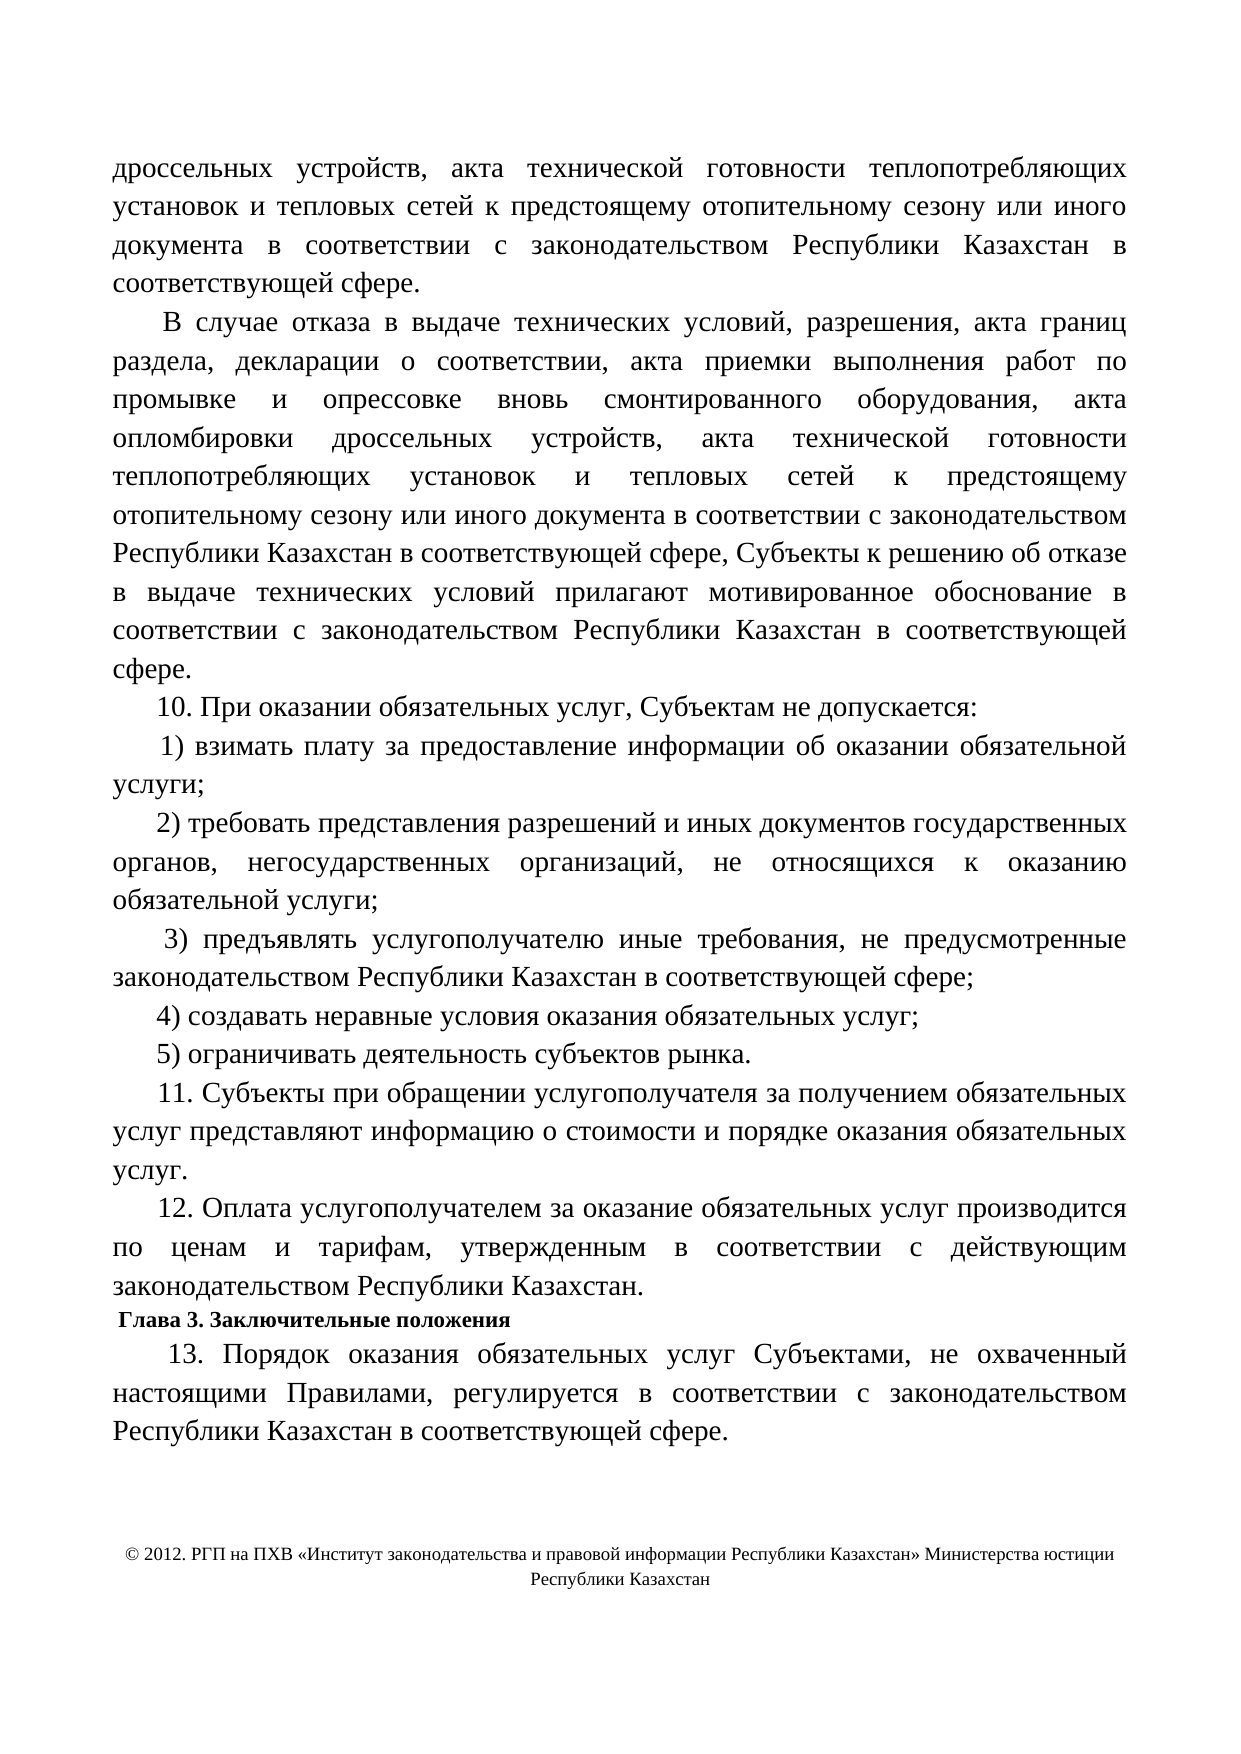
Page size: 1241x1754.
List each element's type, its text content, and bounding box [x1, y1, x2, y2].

text 12. Оплата услугополучателем за оказание обязательных услуг производится по ценам и тарифам, утвержденным в соответствии с действующим законодательством Республики Казахстан. [112, 1191, 1128, 1301]
text В случае отказа в выдаче технических условий, разрешения, акта границ раздела, декларации о соответствии, акта приемки выполнения работ по промывке и опрессовке вновь смонтированного оборудования, акта опломбировки дроссельных устройств, акта технической готовности теплопотребляющих установок и тепловых сетей к предстоящему отопительному сезону или иного документа в соответствии с законодательством Республики Казахстан в соответствующей сфере, Субъекты к решению об отказе в выдаче технических условий прилагают мотивированное обоснование в соответствии с законодательством Республики Казахстан в соответствующей сфере. [112, 304, 1128, 684]
text 10. При оказании обязательных услуг, Субъектам не допускается: [112, 689, 1128, 723]
text 3) предъявлять услугополучателю иные требования, не предусмотренные законодательством Республики Казахстан в соответствующей сфере; [112, 921, 1128, 993]
text © 2012. РГП на ПХВ «Институт законодательства и правовой информации Республики Казахстан» Министерства юстиции Республики Казахстан [112, 1543, 1128, 1589]
text 4) создавать неравные условия оказания обязательных услуг; [112, 998, 1128, 1031]
text Глава 3. Заключительные положения [112, 1306, 1128, 1333]
text 11. Субъекты при обращении услугополучателя за получением обязательных услуг представляют информацию о стоимости и порядке оказания обязательных услуг. [112, 1075, 1128, 1186]
text 1) взимать плату за предоставление информации об оказании обязательной услуги; [112, 728, 1128, 800]
text 5) ограничивать деятельность субъектов рынка. [112, 1036, 1128, 1070]
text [112, 150, 1128, 299]
text 13. Порядок оказания обязательных услуг Субъектами, не охваченный настоящими Правилами, регулируется в соответствии с законодательством Республики Казахстан в соответствующей сфере. [112, 1336, 1128, 1447]
text 2) требовать представления разрешений и иных документов государственных органов, негосударственных организаций, не относящихся к оказанию обязательной услуги; [112, 805, 1128, 916]
